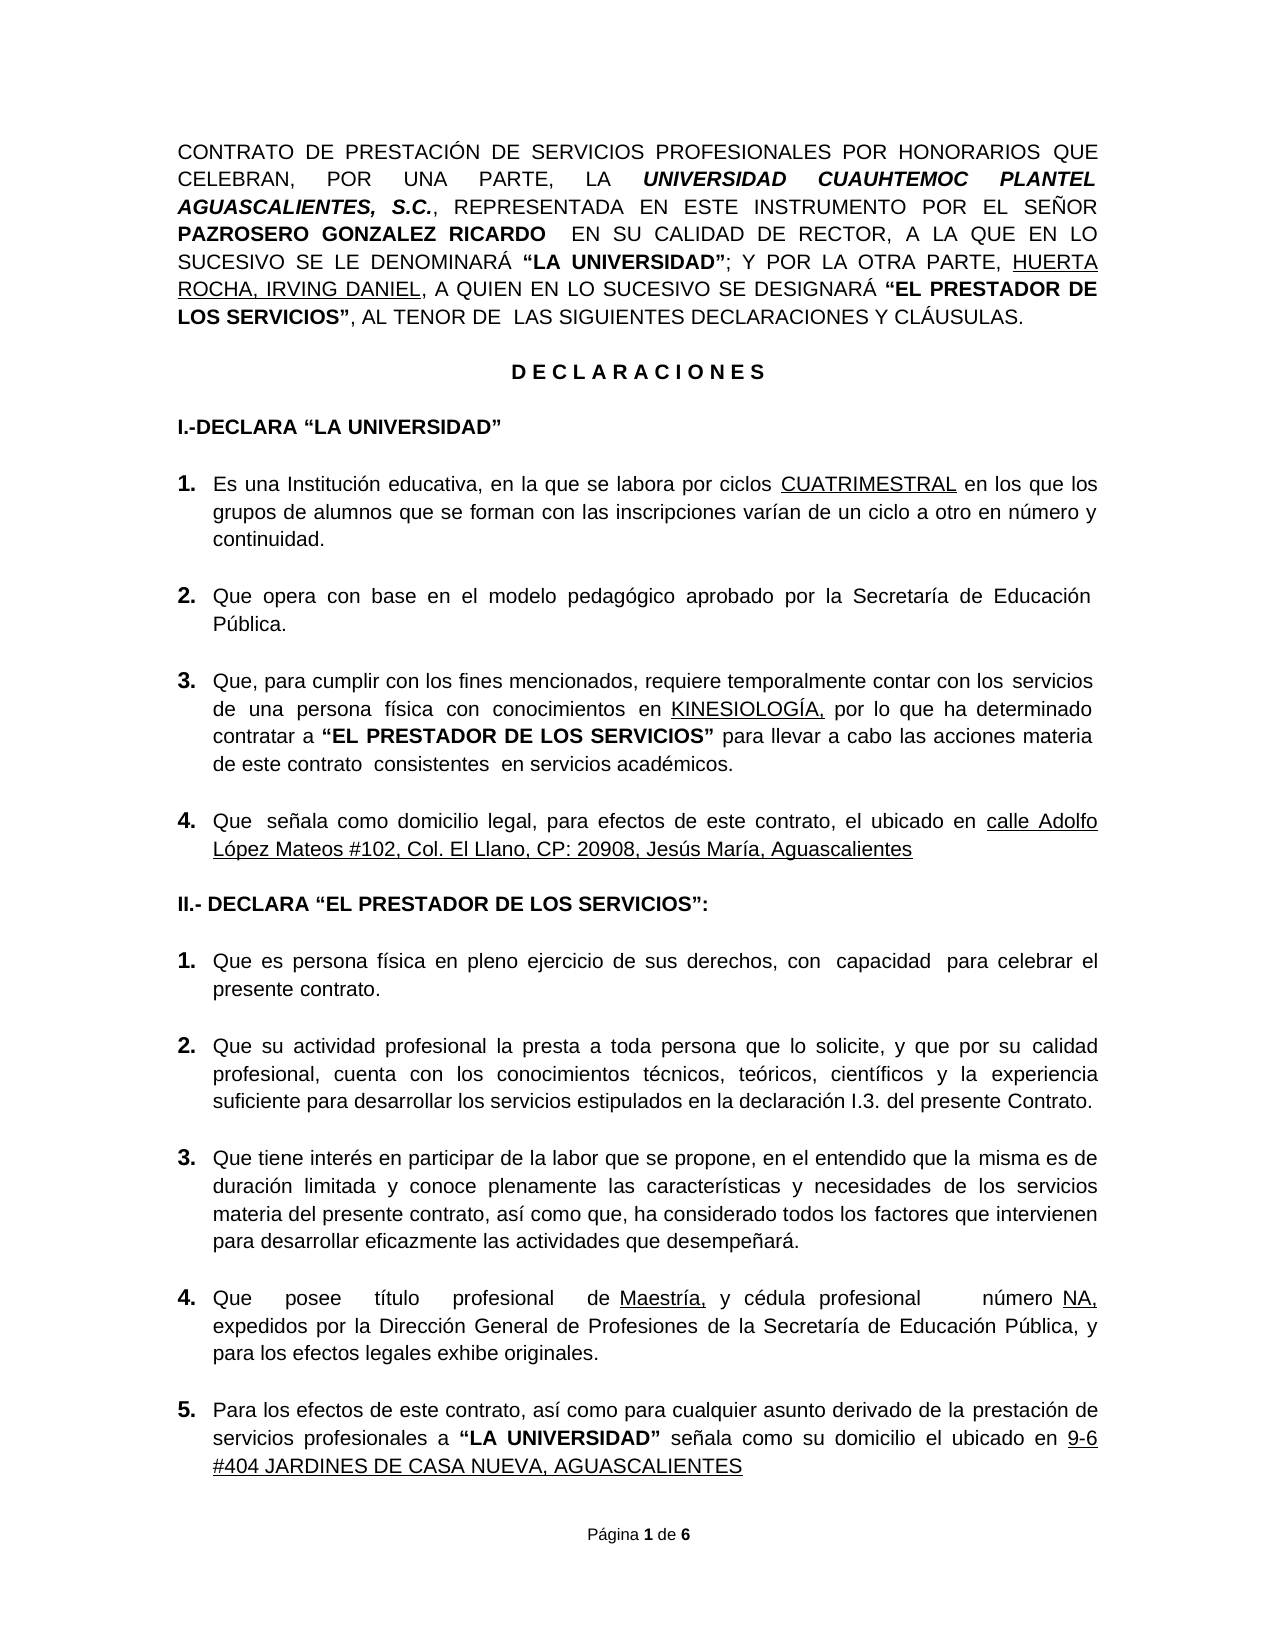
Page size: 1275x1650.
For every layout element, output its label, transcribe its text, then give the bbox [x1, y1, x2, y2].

text I.-DECLARA “LA UNIVERSIDAD” [177, 414, 1110, 438]
list Que opera con base en el modelo pedagógico aprobado por la Secretaría de Educación Pública. [177, 582, 1092, 636]
list Que tiene interés en participar de la labor que se propone, en el entendido que la misma es de duración limitada y conoce plenamente las características y necesidades de los servicios materia del presente contrato, así como que, ha considerado todos los factores que intervienen para desarrollar eficazmente las actividades que desempeñará. [177, 1144, 1098, 1253]
list Que señala como domicilio legal, para efectos de este contrato, el ubicado en calle Adolfo López Mateos #102, Col. El Llano, CP: 20908, Jesús María, Aguascalientes [177, 807, 1098, 861]
list Que posee título profesional de Maestría, y cédula profesional número NA, expedidos por la Dirección General de Profesiones de la Secretaría de Educación Pública, y para los efectos legales exhibe originales. [177, 1284, 1098, 1365]
text CONTRATO DE PRESTACIÓN DE SERVICIOS PROFESIONALES POR HONORARIOS QUE CELEBRAN, POR UNA PARTE, LA UNIVERSIDAD CUAUHTEMOC PLANTEL AGUASCALIENTES, S.C., REPRESENTADA EN ESTE INSTRUMENTO POR EL SEÑOR PAZROSERO GONZALEZ RICARDO EN SU CALIDAD DE RECTOR, A LA QUE EN LO SUCESIVO SE LE DENOMINARÁ “LA UNIVERSIDAD”; Y POR LA OTRA PARTE, HUERTA ROCHA, IRVING DANIEL, A QUIEN EN LO SUCESIVO SE DESIGNARÁ “EL PRESTADOR DE LOS SERVICIOS”, AL TENOR DE LAS SIGUIENTES DECLARACIONES Y CLÁUSULAS. [177, 139, 1098, 328]
list Para los efectos de este contrato, así como para cualquier asunto derivado de la prestación de servicios profesionales a “LA UNIVERSIDAD” señala como su domicilio el ubicado en 9-6 #404 JARDINES DE CASA NUEVA, AGUASCALIENTES [177, 1396, 1098, 1478]
list Que su actividad profesional la presta a toda persona que lo solicite, y que por su calidad profesional, cuenta con los conocimientos técnicos, teóricos, científicos y la experiencia suficiente para desarrollar los servicios estipulados en la declaración I.3. del presente Contrato. [177, 1032, 1098, 1113]
list Que, para cumplir con los fines mencionados, requiere temporalmente contar con los servicios de una persona física con conocimientos en KINESIOLOGÍA, por lo que ha determinado contratar a “EL PRESTADOR DE LOS SERVICIOS” para llevar a cabo las acciones materia de este contrato consistentes en servicios académicos. [177, 667, 1093, 776]
list Es una Institución educativa, en la que se labora por ciclos CUATRIMESTRAL en los que los grupos de alumnos que se forman con las inscripciones varían de un ciclo a otro en número y continuidad. [177, 469, 1098, 551]
subtitle II.- DECLARA “EL PRESTADOR DE LOS SERVICIOS”: [177, 892, 1110, 916]
subtitle D E C L A R A C I O N E S [177, 359, 1098, 383]
list Que es persona física en pleno ejercicio de sus derechos, con capacidad para celebrar el presente contrato. [177, 947, 1098, 1001]
